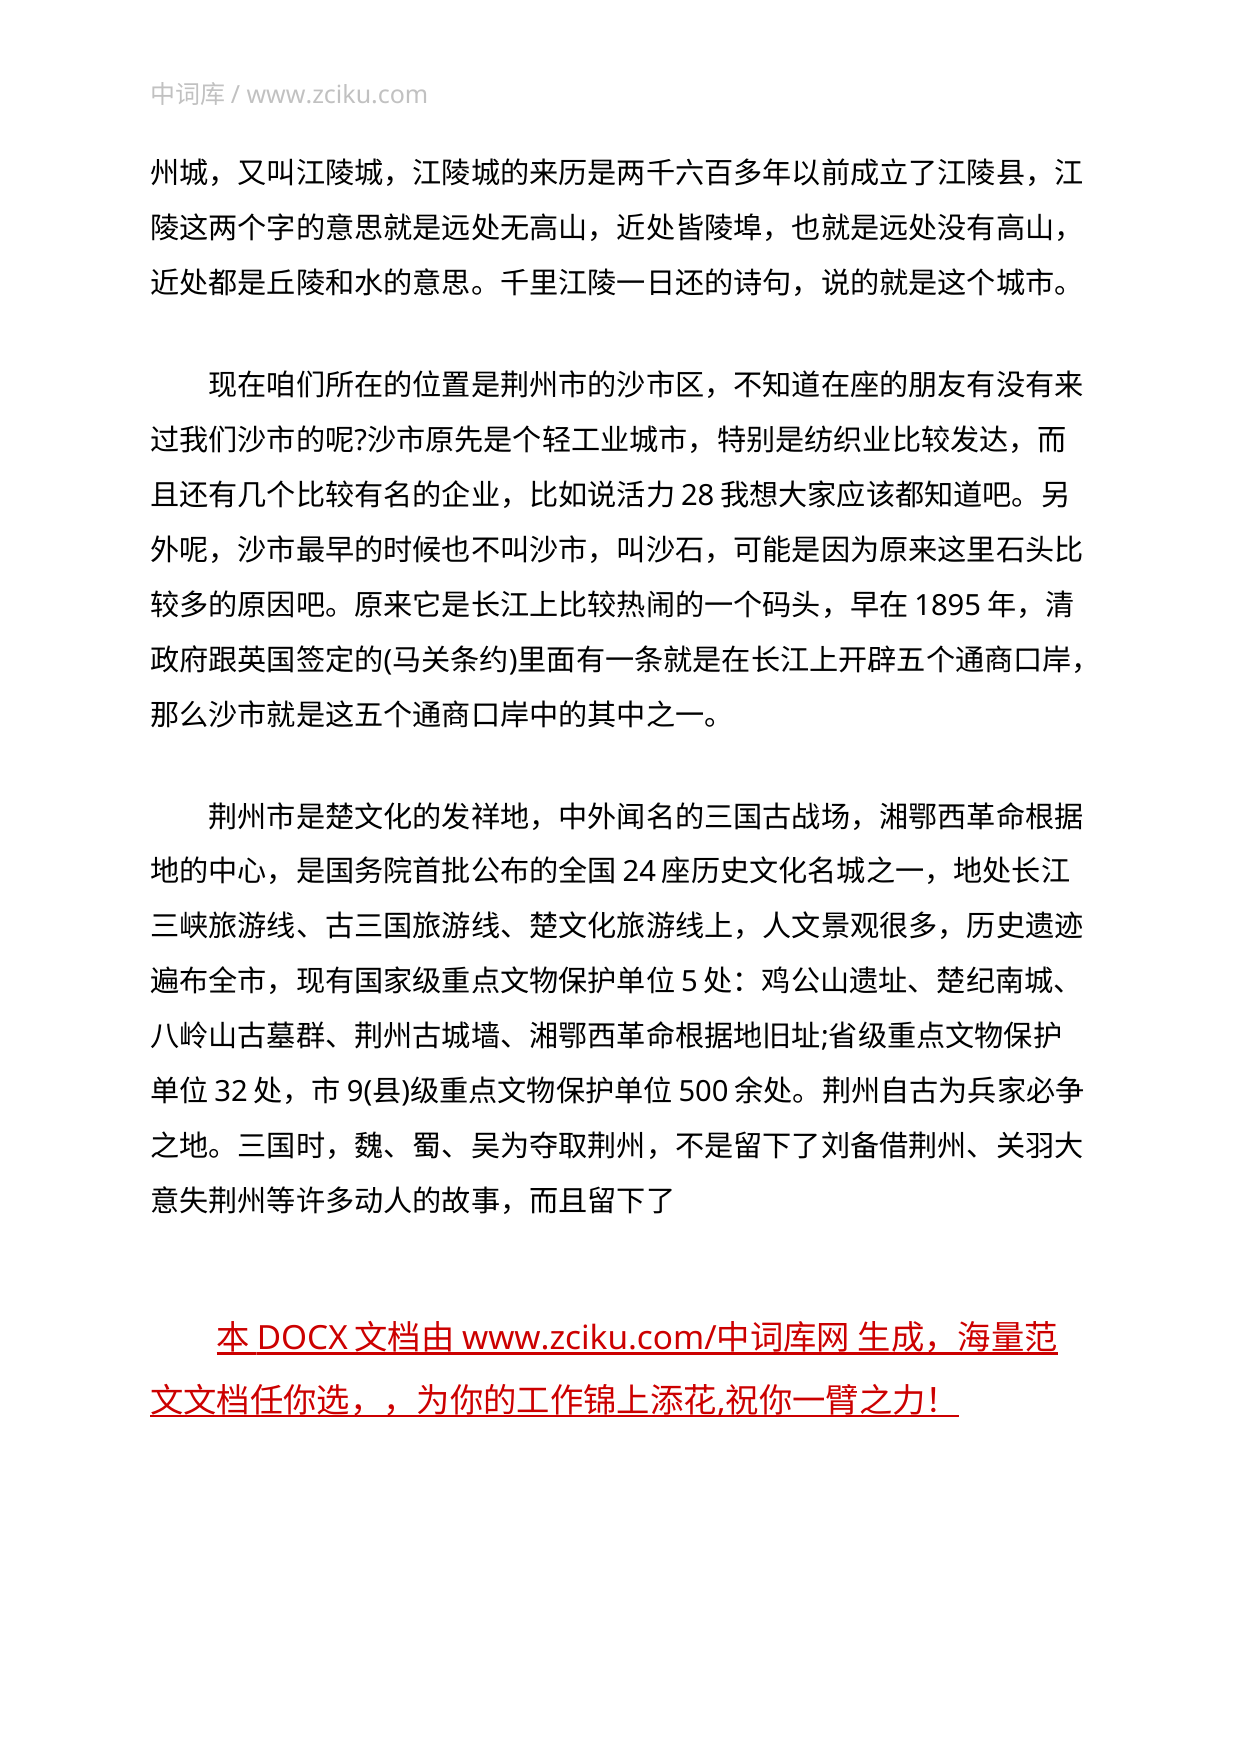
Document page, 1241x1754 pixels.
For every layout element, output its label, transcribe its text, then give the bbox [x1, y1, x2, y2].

text 本DOCX文档由 www.zciku.com/中词库网 生成，海量范文文档任你选，，为你的工作锦上添花,祝你一臂之力！ [150, 1311, 1090, 1422]
text 荆州市是楚文化的发祥地，中外闻名的三国古战场，湘鄂西革命根据地的中心，是国务院首批公布的全国24座历史文化名城之一，地处长江三峡旅游线、古三国旅游线、楚文化旅游线上，人文景观很多，历史遗迹遍布全市，现有国家级重点文物保护单位5处：鸡公山遗址、楚纪南城、八岭山古墓群、荆州古城墙、湘鄂西革命根据地旧址;省级重点文物保护单位32处，市9(县)级重点文物保护单位500余处。荆州自古为兵家必争之地。三国时，魏、蜀、吴为夺取荆州，不是留下了刘备借荆州、关羽大意失荆州等许多动人的故事，而且留下了 [150, 793, 1090, 1220]
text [150, 150, 1090, 302]
text 现在咱们所在的位置是荆州市的沙市区，不知道在座的朋友有没有来过我们沙市的呢?沙市原先是个轻工业城市，特别是纺织业比较发达，而且还有几个比较有名的企业，比如说活力28我想大家应该都知道吧。另外呢，沙市最早的时候也不叫沙市，叫沙石，可能是因为原来这里石头比较多的原因吧。原来它是长江上比较热闹的一个码头，早在1895年，清政府跟英国签定的(马关条约)里面有一条就是在长江上开辟五个通商口岸，那么沙市就是这五个通商口岸中的其中之一。 [150, 362, 1090, 734]
